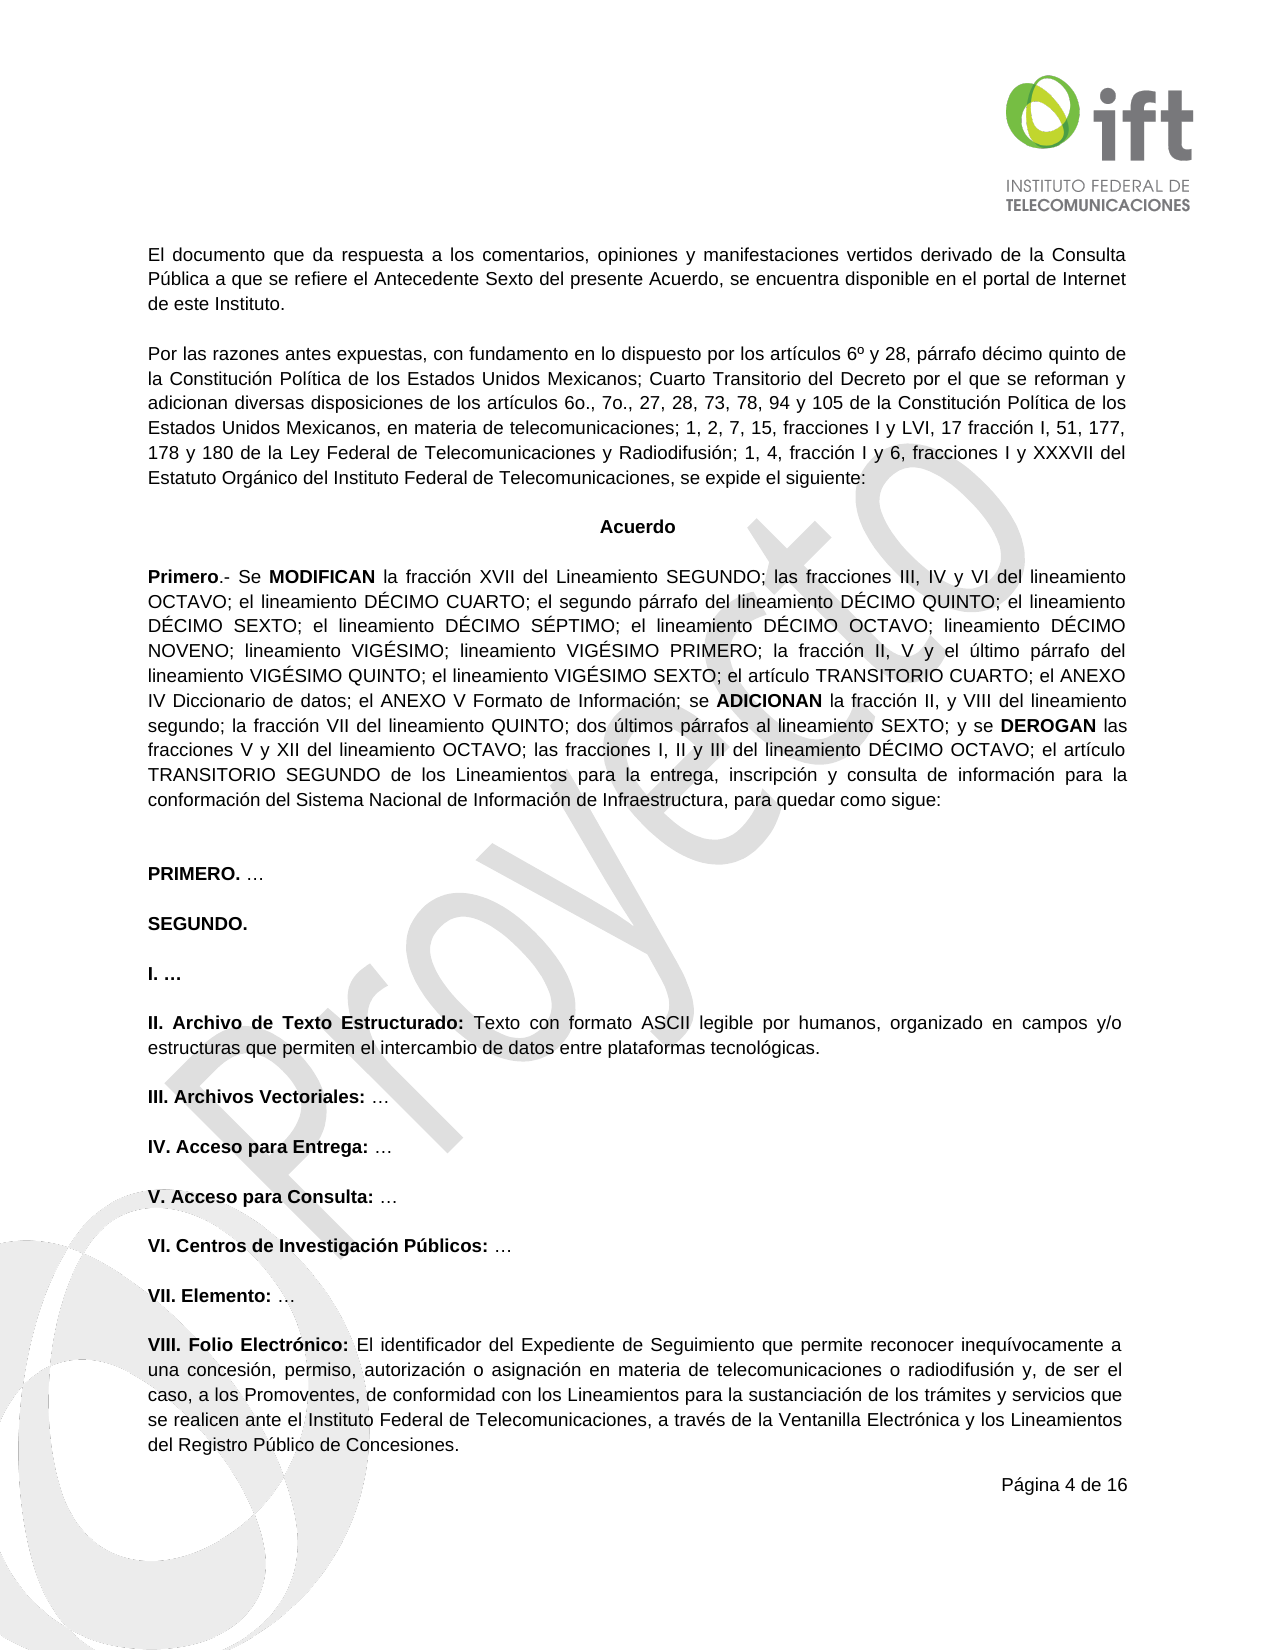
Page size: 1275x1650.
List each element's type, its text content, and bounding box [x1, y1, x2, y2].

text I. … [148, 962, 1122, 984]
text PRIMERO. … [148, 863, 1122, 885]
text SEGUNDO. [148, 913, 1122, 934]
picture [0, 0, 1269, 1650]
text El documento que da respuesta a los comentarios, opiniones y manifestaciones vertidos derivado de la Consulta Pública a que se refiere el Antecedente Sexto del presente Acuerdo, se encuentra disponible en el portal de Internet de este Instituto. [148, 243, 1127, 314]
text Acuerdo [148, 516, 1127, 538]
text II. Archivo de Texto Estructurado: Texto con formato ASCII legible por humanos, organizado en campos y/o estructuras que permiten el intercambio de datos entre plataformas tecnológicas. [148, 1012, 1122, 1058]
text III. Archivos Vectoriales: … [148, 1086, 1122, 1108]
text VII. Elemento: … [148, 1284, 1122, 1306]
text Por las razones antes expuestas, con fundamento en lo dispuesto por los artículos 6º y 28, párrafo décimo quinto de la Constitución Política de los Estados Unidos Mexicanos; Cuarto Transitorio del Decreto por el que se reforman y adicionan diversas disposiciones de los artículos 6o., 7o., 27, 28, 73, 78, 94 y 105 de la Constitución Política de los Estados Unidos Mexicanos, en materia de telecomunicaciones; 1, 2, 7, 15, fracciones I y LVI, 17 fracción I, 51, 177, 178 y 180 de la Ley Federal de Telecomunicaciones y Radiodifusión; 1, 4, fracción I y 6, fracciones I y XXXVII del Estatuto Orgánico del Instituto Federal de Telecomunicaciones, se expide el siguiente: [148, 342, 1127, 488]
text Primero.- Se MODIFICAN la fracción XVII del Lineamiento SEGUNDO; las fracciones III, IV y VI del lineamiento OCTAVO; el lineamiento DÉCIMO CUARTO; el segundo párrafo del lineamiento DÉCIMO QUINTO; el lineamiento DÉCIMO SEXTO; el lineamiento DÉCIMO SÉPTIMO; el lineamiento DÉCIMO OCTAVO; lineamiento DÉCIMO NOVENO; lineamiento VIGÉSIMO; lineamiento VIGÉSIMO PRIMERO; la fracción II, V y el último párrafo del lineamiento VIGÉSIMO QUINTO; el lineamiento VIGÉSIMO SEXTO; el artículo TRANSITORIO CUARTO; el ANEXO IV Diccionario de datos; el ANEXO V Formato de Información; se ADICIONAN la fracción II, y VIII del lineamiento segundo; la fracción VII del lineamiento QUINTO; dos últimos párrafos al lineamiento SEXTO; y se DEROGAN las fracciones V y XII del lineamiento OCTAVO; las fracciones I, II y III del lineamiento DÉCIMO OCTAVO; el artículo TRANSITORIO SEGUNDO de los Lineamientos para la entrega, inscripción y consulta de información para la conformación del Sistema Nacional de Información de Infraestructura, para quedar como sigue: [148, 566, 1127, 810]
text IV. Acceso para Entrega: … [148, 1136, 1122, 1157]
text V. Acceso para Consulta: … [148, 1185, 1122, 1207]
text VIII. Folio Electrónico: El identificador del Expediente de Seguimiento que permite reconocer inequívocamente a una concesión, permiso, autorización o asignación en materia de telecomunicaciones o radiodifusión y, de ser el caso, a los Promoventes, de conformidad con los Lineamientos para la sustanciación de los trámites y servicios que se realicen ante el Instituto Federal de Telecomunicaciones, a través de la Ventanilla Electrónica y los Lineamientos del Registro Público de Concesiones. [148, 1334, 1123, 1455]
text VI. Centros de Investigación Públicos: … [148, 1235, 1122, 1257]
